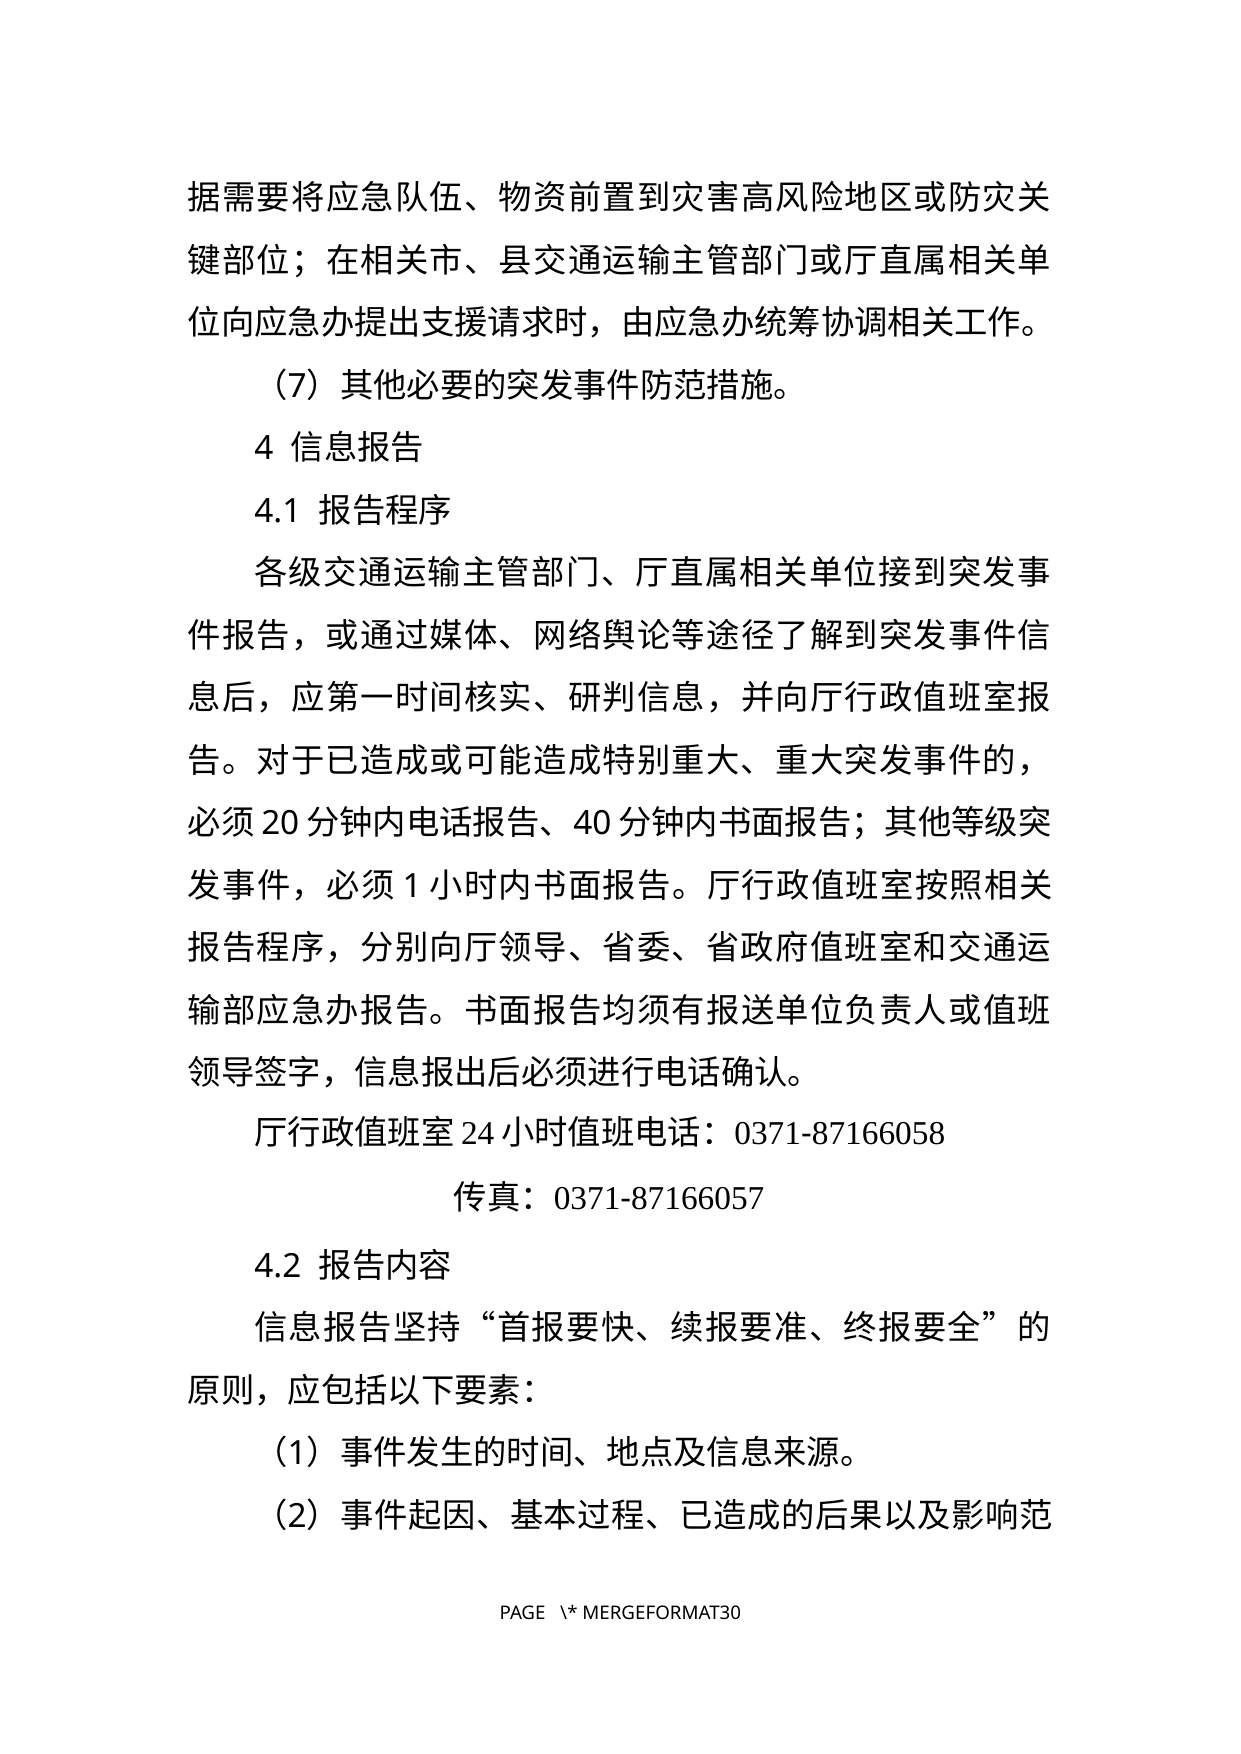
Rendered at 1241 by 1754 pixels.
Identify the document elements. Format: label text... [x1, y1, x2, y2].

text 事件发生的时间、地点及信息来源。 [187, 1415, 1053, 1477]
text 报告内容 [187, 1227, 1053, 1290]
text 信息报告坚持“首报要快、续报要准、终报要全”的原则，应包括以下要素： [187, 1290, 1053, 1415]
text 厅行政值班室24小时值班电话：0371-87166058 [187, 1097, 1053, 1162]
text 其他必要的突发事件防范措施。 [187, 347, 1053, 410]
text 各级交通运输主管部门、厅直属相关单位接到突发事件报告，或通过媒体、网络舆论等途径了解到突发事件信息后，应第一时间核实、研判信息，并向厅行政值班室报告。对于已造成或可能造成特别重大、重大突发事件的，必须20分钟内电话报告、40分钟内书面报告；其他等级突发事件，必须1小时内书面报告。厅行政值班室按照相关报告程序，分别向厅领导、省委、省政府值班室和交通运输部应急办报告。书面报告均须有报送单位负责人或值班领导签字，信息报出后必须进行电话确认。 [187, 535, 1053, 1097]
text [187, 1477, 1053, 1540]
text 报告程序 [187, 472, 1053, 535]
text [187, 160, 1053, 347]
text 传真：0371-87166057 [187, 1162, 1053, 1227]
text 信息报告 [187, 410, 1053, 472]
